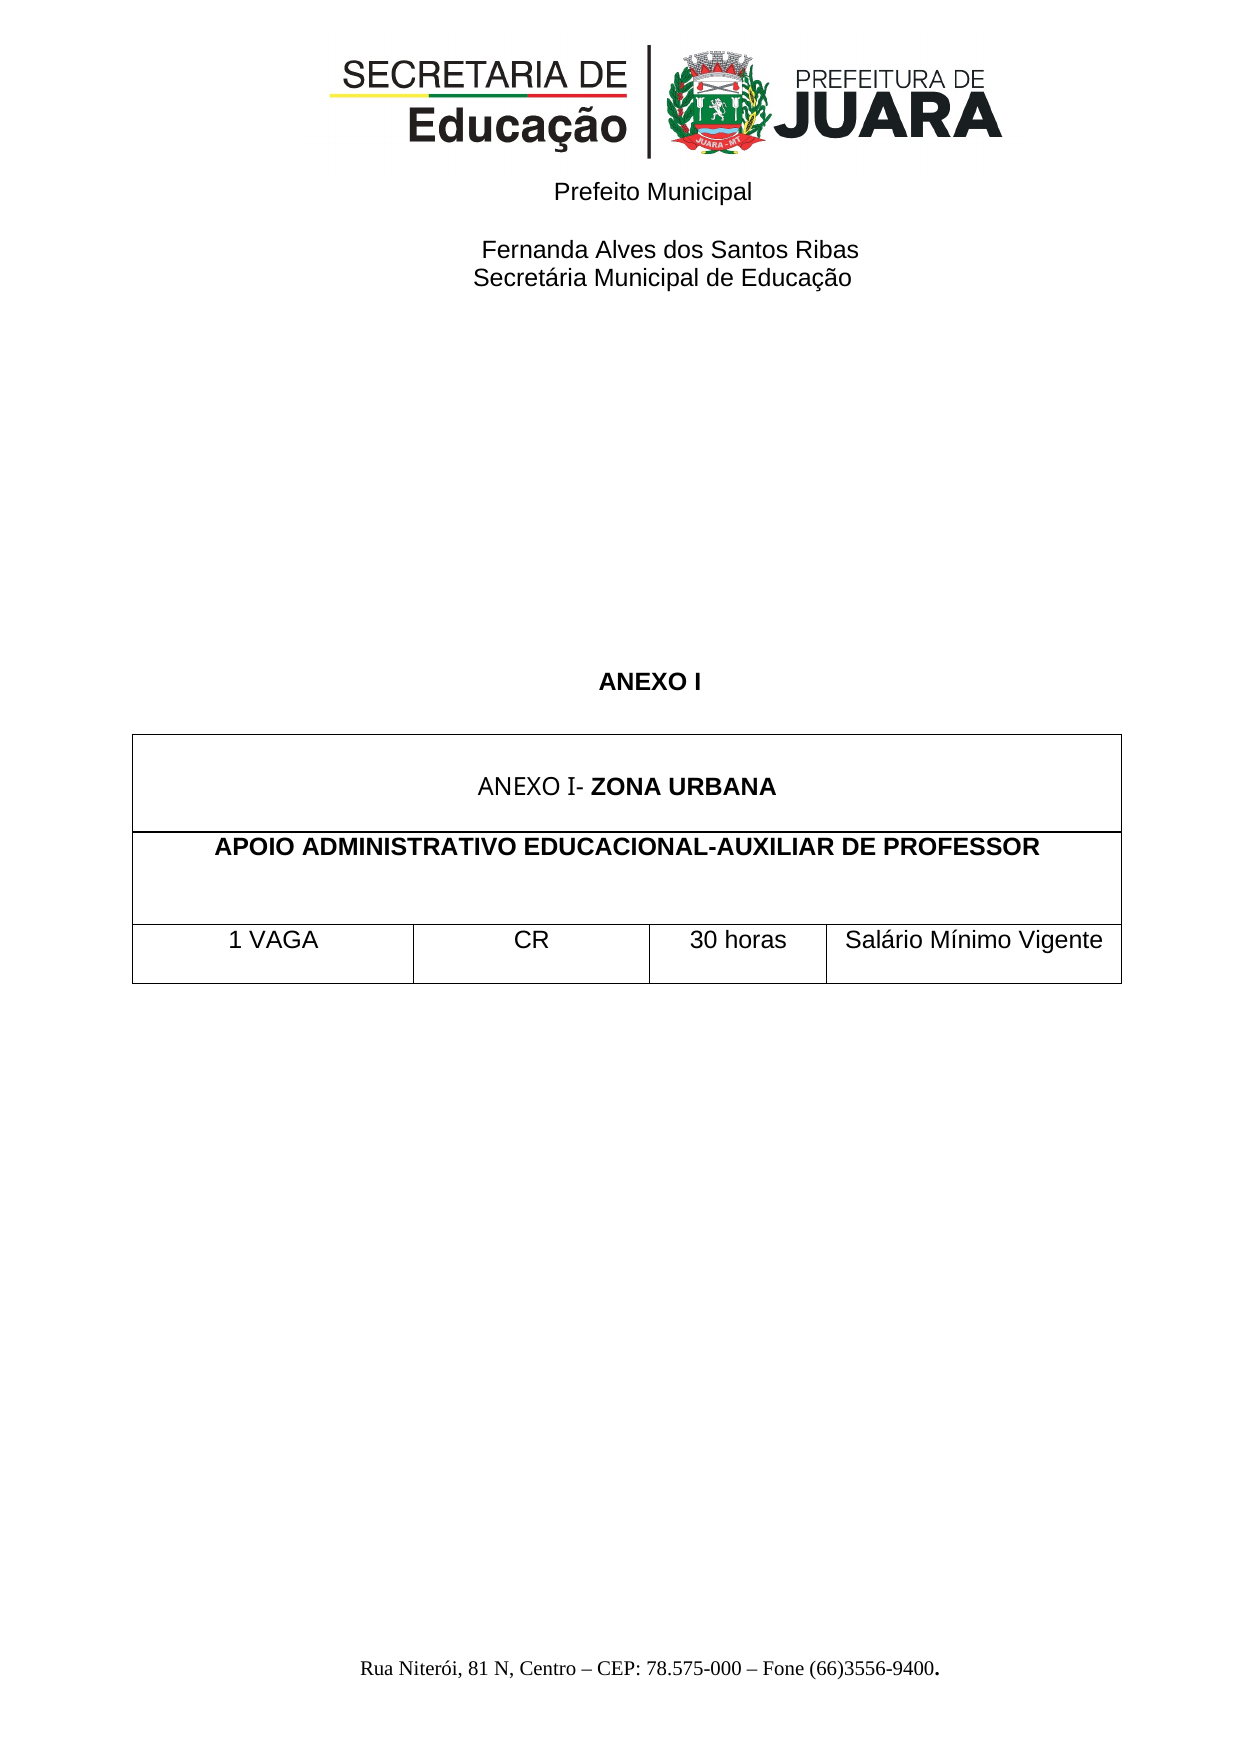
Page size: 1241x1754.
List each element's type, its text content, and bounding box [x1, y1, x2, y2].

table_cell CR [414, 925, 649, 982]
table_header ANEXO I- ZONA URBANA [133, 735, 1121, 831]
subtitle ANEXO I [177, 667, 1122, 696]
table_cell Salário Mínimo Vigente [827, 925, 1121, 982]
text Prefeito Municipal [177, 177, 1122, 206]
table_cell 30 horas [650, 925, 826, 982]
table_cell APOIO ADMINISTRATIVO EDUCACIONAL-AUXILIAR DE PROFESSOR [133, 833, 1121, 924]
picture [300, 31, 1026, 174]
text Secretária Municipal de Educação [177, 263, 1122, 292]
text Fernanda Alves dos Santos Ribas [177, 235, 1122, 263]
table_cell 1 VAGA [133, 925, 413, 982]
